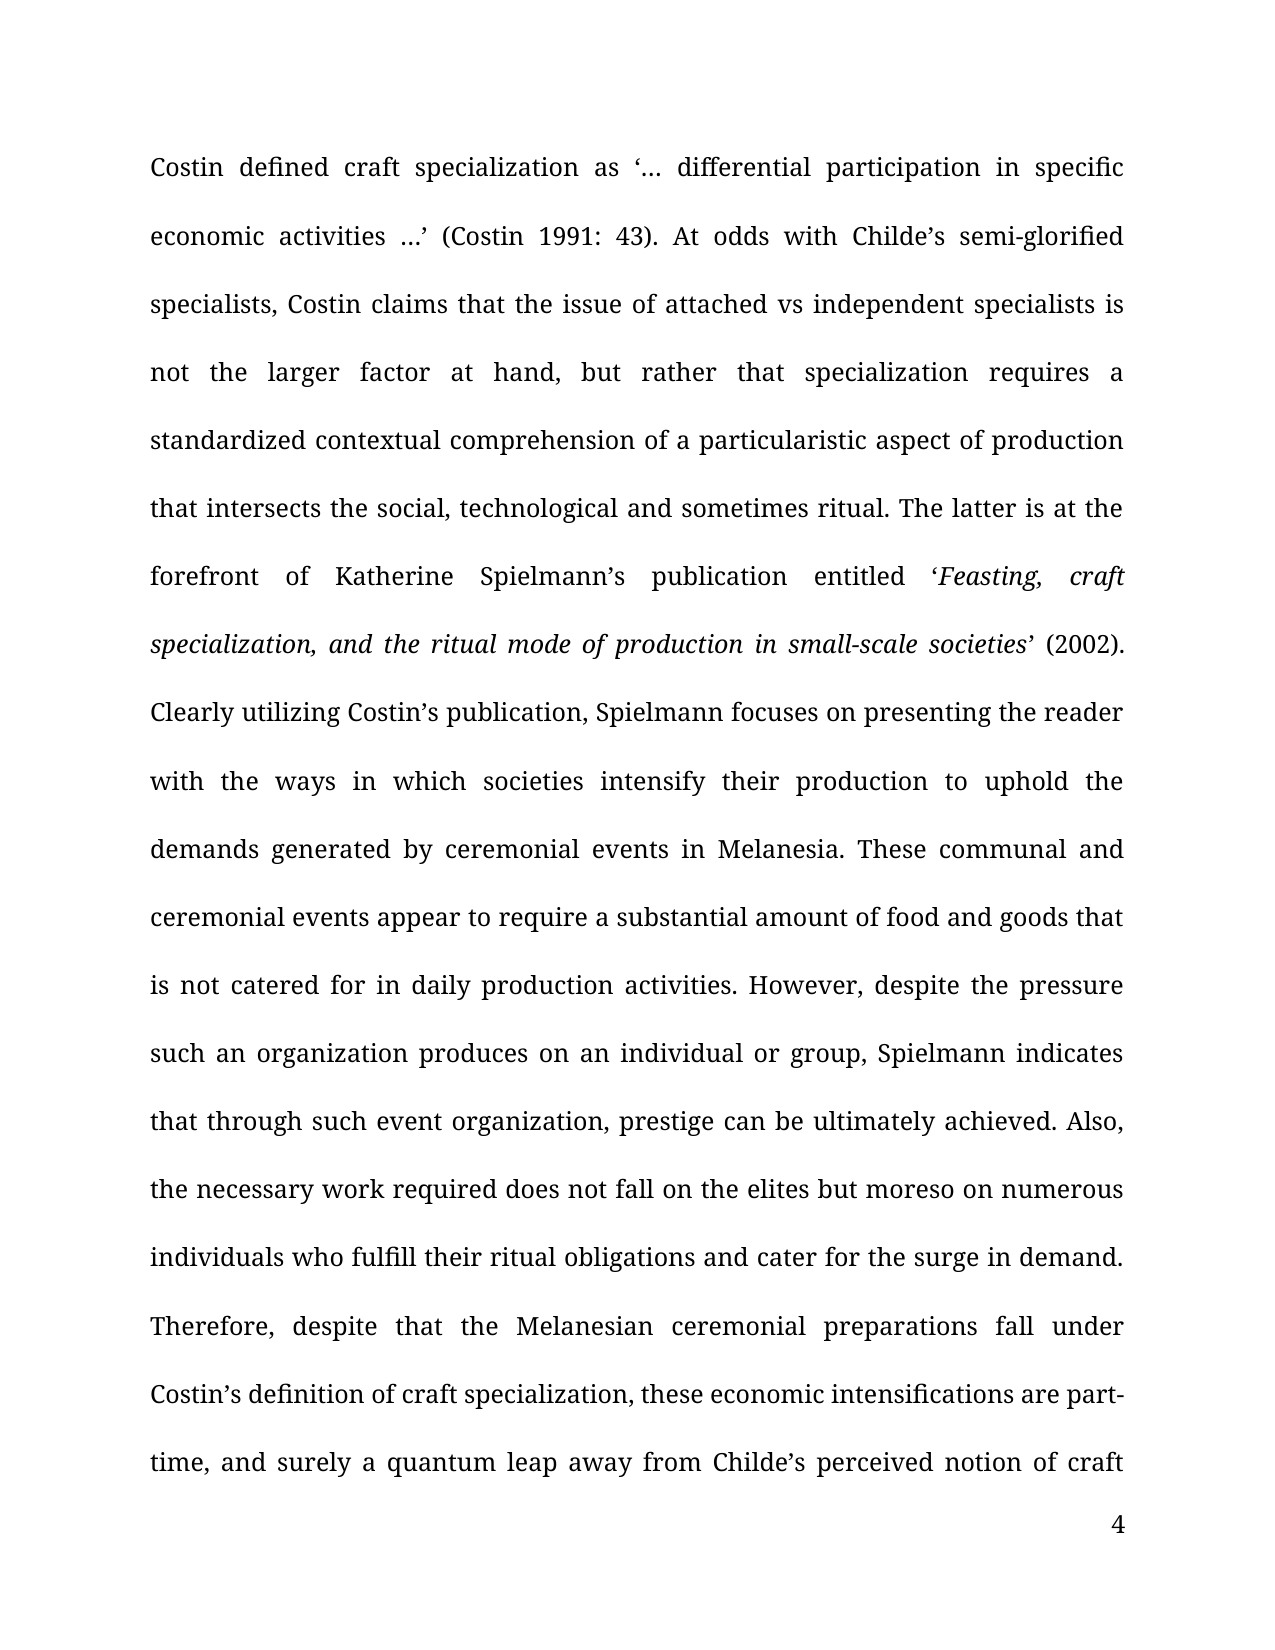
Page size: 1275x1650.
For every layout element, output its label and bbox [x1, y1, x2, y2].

text [150, 150, 1125, 1478]
